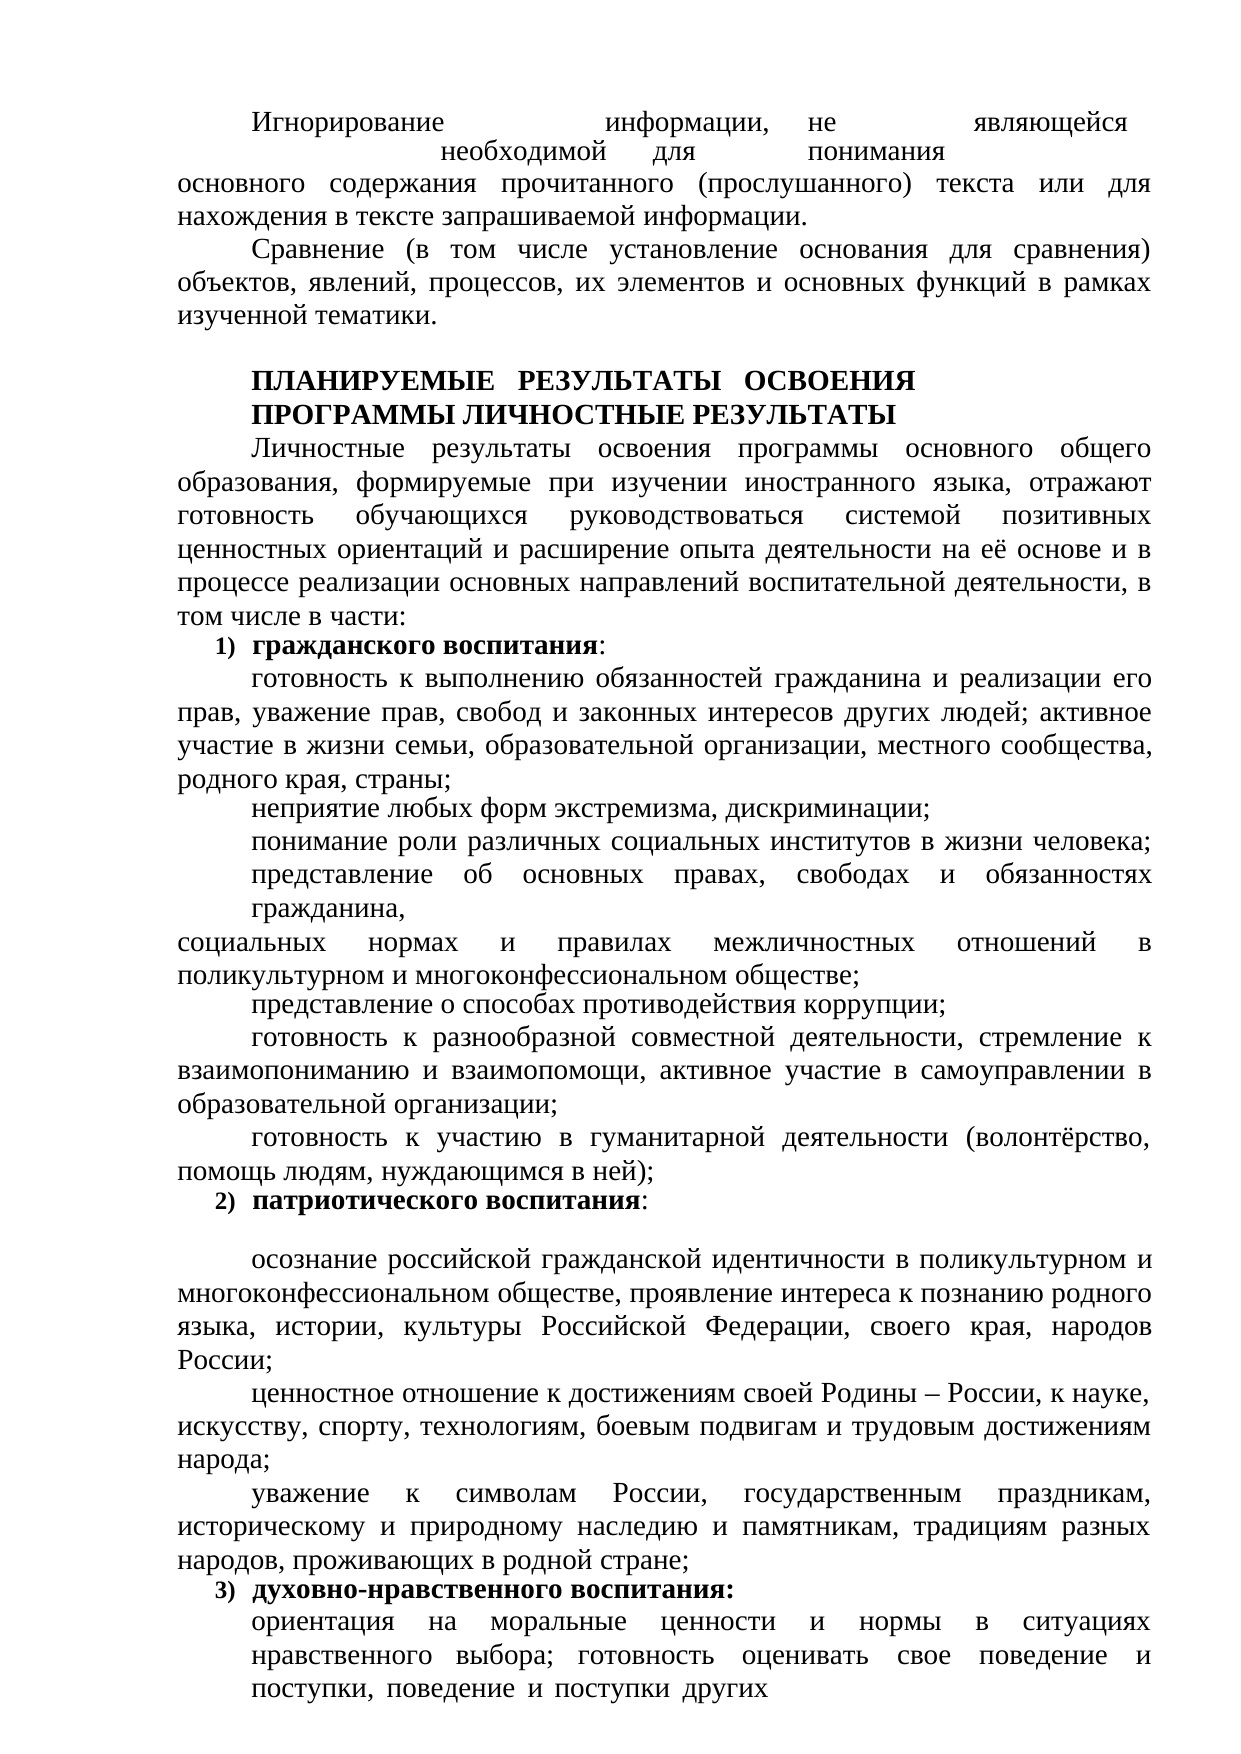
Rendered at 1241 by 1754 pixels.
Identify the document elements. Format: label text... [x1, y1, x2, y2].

text готовность к выполнению обязанностей гражданина и реализации его прав, уважение прав, свобод и законных интересов других людей; активное участие в жизни семьи, образовательной организации, местного сообщества, родного края, страны; [177, 660, 1152, 794]
text неприятие любых форм экстремизма, дискриминации; [251, 794, 1165, 823]
text ориентация на моральные ценности и нормы в ситуациях нравственного выбора; готовность оценивать свое поведение и поступки, поведение и поступки других [251, 1604, 1151, 1703]
subtitle патриотического воспитания: [214, 1187, 1165, 1215]
text социальных нормах и правилах межличностных отношений в поликультурном и многоконфессиональном обществе; [177, 924, 1152, 991]
text основного содержания прочитанного (прослушанного) текста или для нахождения в тексте запрашиваемой информации. [177, 166, 1151, 232]
text ценностное отношение к достижениям своей Родины – России, к науке, искусству, спорту, технологиям, боевым подвигам и трудовым достижениям народа; [177, 1376, 1151, 1474]
text Сравнение (в том числе установление основания для сравнения) объектов, явлений, процессов, их элементов и основных функций в рамках изученной тематики. [177, 232, 1151, 331]
text Игнорирование информации, не являющейся необходимой для понимания [251, 108, 1165, 166]
text уважение к символам России, государственным праздникам, историческому и природному наследию и памятникам, традициям разных народов, проживающих в родной стране; [177, 1475, 1151, 1576]
text Личностные результаты освоения программы основного общего образования, формируемые при изучении иностранного языка, отражают готовность обучающихся руководствоваться системой позитивных ценностных ориентаций и расширение опыта деятельности на её основе и в процессе реализации основных направлений воспитательной деятельности, в том числе в части: [177, 430, 1152, 632]
subtitle гражданского воспитания: [214, 632, 1165, 660]
text представление о способах противодействия коррупции; [251, 991, 1165, 1019]
text готовность к разнообразной совместной деятельности, стремление к взаимопониманию и взаимопомощи, активное участие в самоуправлении в образовательной организации; [177, 1019, 1152, 1119]
text осознание российской гражданской идентичности в поликультурном и многоконфессиональном обществе, проявление интереса к познанию родного языка, истории, культуры Российской Федерации, своего края, народов России; [177, 1241, 1152, 1375]
text понимание роли различных социальных институтов в жизни человека; представление об основных правах, свободах и обязанностях гражданина, [251, 823, 1152, 924]
text ПЛАНИРУЕМЫЕ РЕЗУЛЬТАТЫ ОСВОЕНИЯ ПРОГРАММЫ ЛИЧНОСТНЫЕ РЕЗУЛЬТАТЫ [251, 363, 916, 430]
subtitle духовно-нравственного воспитания: [214, 1576, 1165, 1604]
text готовность к участию в гуманитарной деятельности (волонтёрство, помощь людям, нуждающимся в ней); [177, 1119, 1151, 1187]
